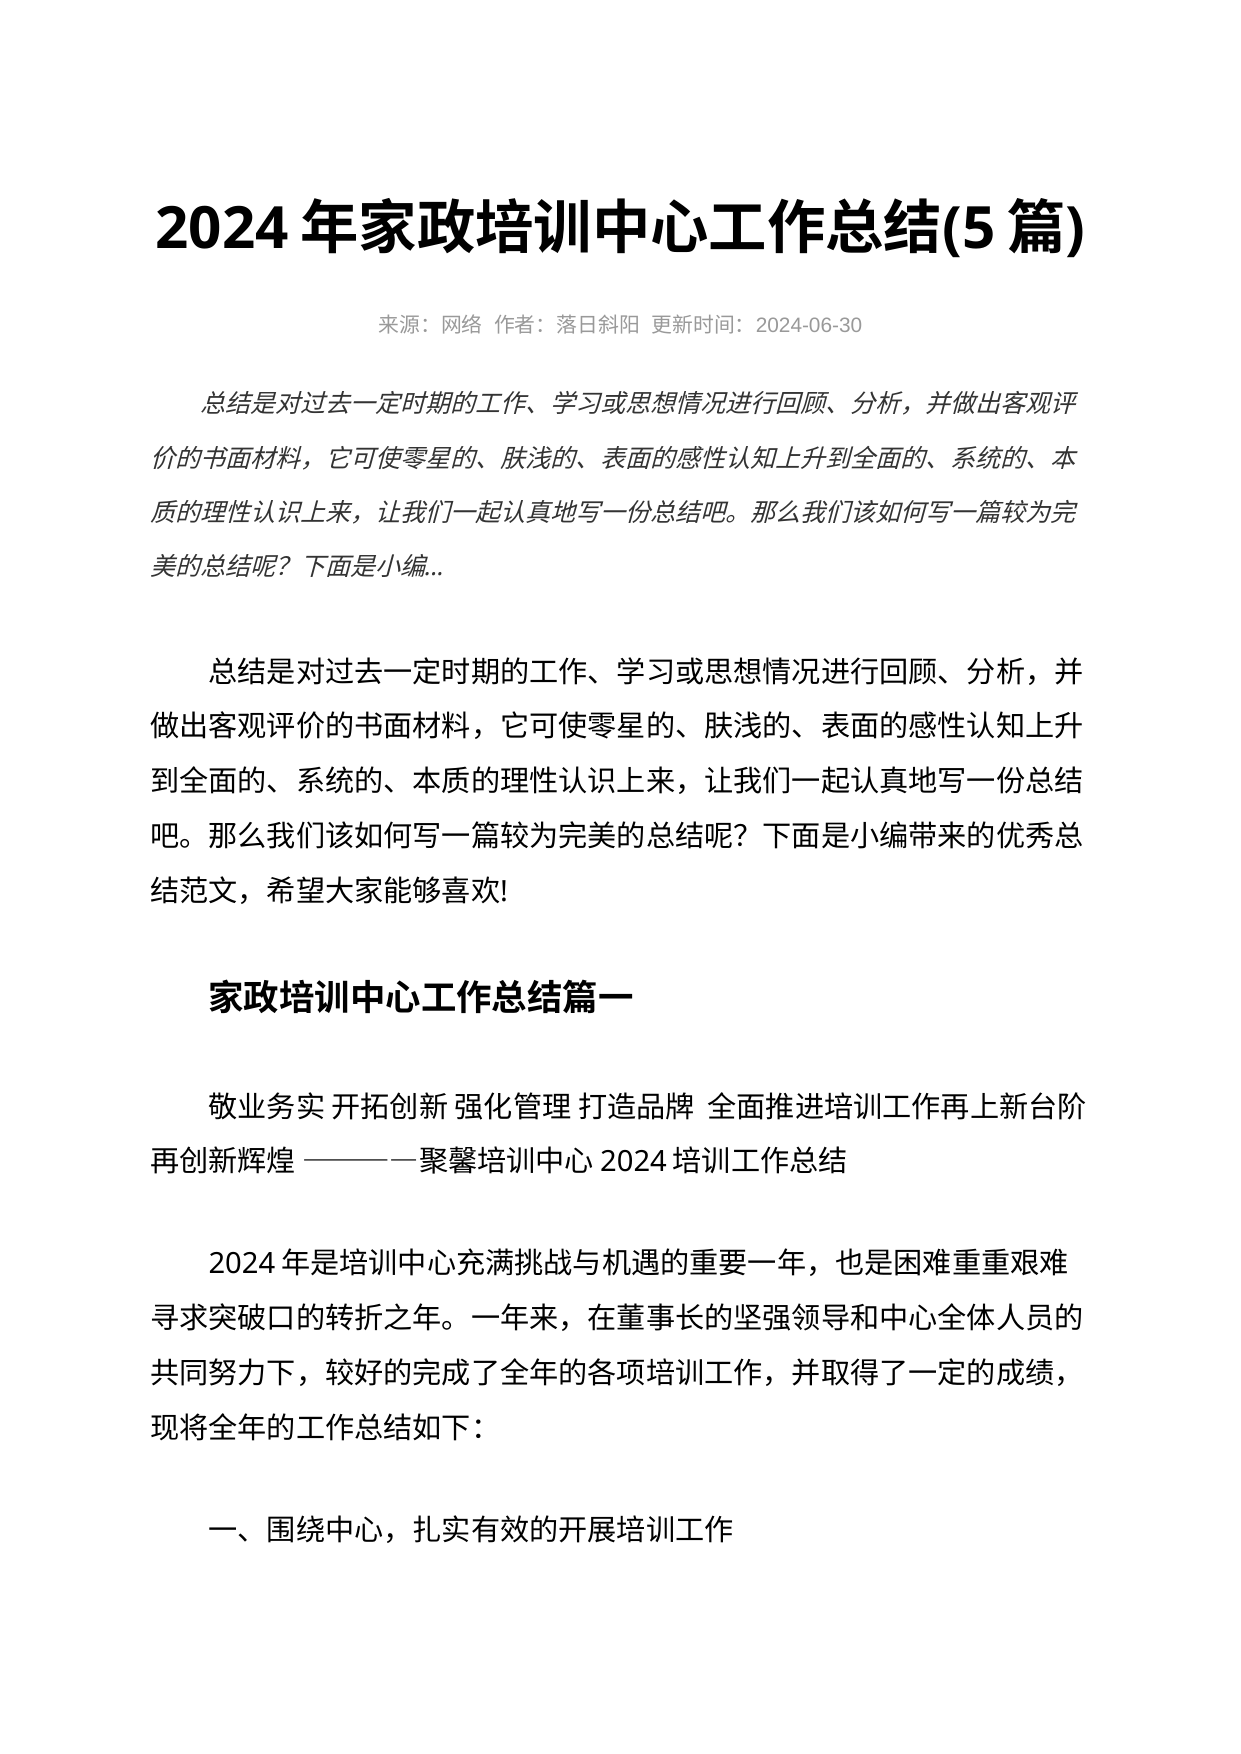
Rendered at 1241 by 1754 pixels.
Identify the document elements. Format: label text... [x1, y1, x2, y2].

subtitle 2024年家政培训中心工作总结(5篇) [150, 181, 1090, 266]
text 家政培训中心工作总结篇一 [150, 970, 1090, 1021]
text 2024年是培训中心充满挑战与机遇的重要一年，也是困难重重艰难寻求突破口的转折之年。一年来，在董事长的坚强领导和中心全体人员的共同努力下，较好的完成了全年的各项培训工作，并取得了一定的成绩，现将全年的工作总结如下： [150, 1240, 1090, 1447]
text 来源：网络 作者：落日斜阳 更新时间：2024-06-30 [150, 313, 1090, 337]
text 敬业务实 开拓创新 强化管理 打造品牌 全面推进培训工作再上新台阶再创新辉煌 ————聚馨培训中心2024培训工作总结 [150, 1083, 1090, 1180]
text 总结是对过去一定时期的工作、学习或思想情况进行回顾、分析，并做出客观评价的书面材料，它可使零星的、肤浅的、表面的感性认知上升到全面的、系统的、本质的理性认识上来，让我们一起认真地写一份总结吧。那么我们该如何写一篇较为完美的总结呢？下面是小编带来的优秀总结范文，希望大家能够喜欢! [150, 648, 1090, 910]
text 总结是对过去一定时期的工作、学习或思想情况进行回顾、分析，并做出客观评价的书面材料，它可使零星的、肤浅的、表面的感性认知上升到全面的、系统的、本质的理性认识上来，让我们一起认真地写一份总结吧。那么我们该如何写一篇较为完美的总结呢？下面是小编... [150, 384, 1090, 583]
text 一、围绕中心，扎实有效的开展培训工作 [150, 1507, 1090, 1549]
